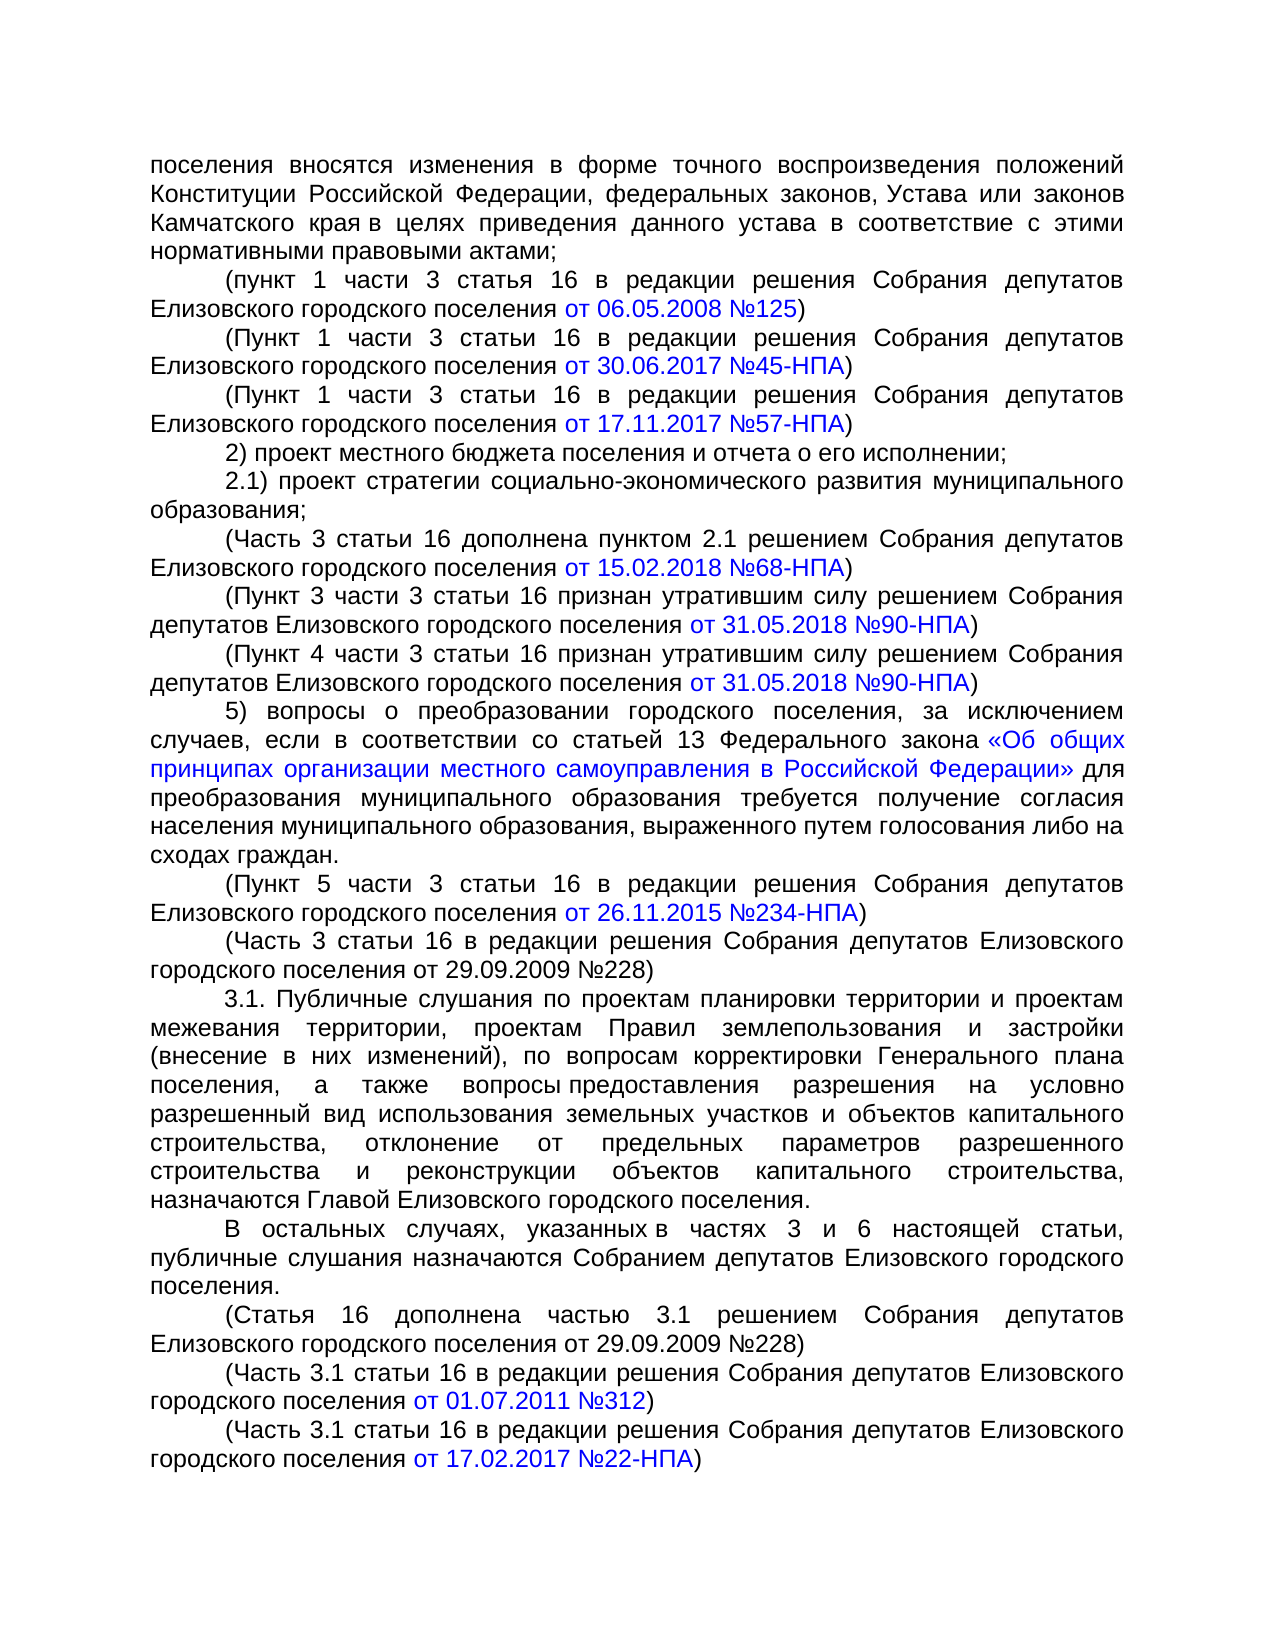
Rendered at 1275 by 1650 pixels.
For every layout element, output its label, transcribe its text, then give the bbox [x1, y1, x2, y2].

text (Пункт 1 части 3 статьи 16 в редакции решения Собрания депутатов Елизовского городского поселения от 17.11.2017 №57-НПА) [150, 380, 1125, 437]
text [150, 150, 1125, 265]
text (пункт 1 части 3 статья 16 в редакции решения Собрания депутатов Елизовского городского поселения от 06.05.2008 №125) [150, 265, 1125, 322]
text (Часть 3.1 статьи 16 в редакции решения Собрания депутатов Елизовского городского поселения от 17.02.2017 №22-НПА) [150, 1415, 1125, 1472]
text (Пункт 3 части 3 статьи 16 признан утратившим силу решением Собрания депутатов Елизовского городского поселения от 31.05.2018 №90-НПА) [150, 581, 1125, 639]
text В остальных случаях, указанных в частях 3 и 6 настоящей статьи, публичные слушания назначаются Собранием депутатов Елизовского городского поселения. [150, 1214, 1125, 1300]
text 2.1) проект стратегии социально-экономического развития муниципального образования; [150, 466, 1125, 524]
text (Часть 3.1 статьи 16 в редакции решения Собрания депутатов Елизовского городского поселения от 01.07.2011 №312) [150, 1357, 1125, 1415]
text (Статья 16 дополнена частью 3.1 решением Собрания депутатов Елизовского городского поселения от 29.09.2009 №228) [150, 1300, 1125, 1357]
text (Пункт 4 части 3 статьи 16 признан утратившим силу решением Собрания депутатов Елизовского городского поселения от 31.05.2018 №90-НПА) [150, 639, 1125, 696]
text (Часть 3 статьи 16 дополнена пунктом 2.1 решением Собрания депутатов Елизовского городского поселения от 15.02.2018 №68-НПА) [150, 524, 1125, 581]
text (Часть 3 статьи 16 в редакции решения Собрания депутатов Елизовского городского поселения от 29.09.2009 №228) [150, 926, 1125, 984]
text (Пункт 5 части 3 статьи 16 в редакции решения Собрания депутатов Елизовского городского поселения от 26.11.2015 №234-НПА) [150, 869, 1125, 926]
text 5) вопросы о преобразовании городского поселения, за исключением случаев, если в соответствии со статьей 13 Федерального закона «Об общих принципах организации местного самоуправления в Российской Федерации» для преобразования муниципального образования требуется получение согласия населения муниципального образования, выраженного путем голосования либо на сходах граждан. [150, 696, 1125, 869]
text 3.1. Публичные слушания по проектам планировки территории и проектам межевания территории, проектам Правил землепользования и застройки (внесение в них изменений), по вопросам корректировки Генерального плана поселения, а также вопросы предоставления разрешения на условно разрешенный вид использования земельных участков и объектов капитального строительства, отклонение от предельных параметров разрешенного строительства и реконструкции объектов капитального строительства, назначаются Главой Елизовского городского поселения. [150, 984, 1125, 1214]
text (Пункт 1 части 3 статьи 16 в редакции решения Собрания депутатов Елизовского городского поселения от 30.06.2017 №45-НПА) [150, 322, 1125, 380]
text 2) проект местного бюджета поселения и отчета о его исполнении; [150, 437, 1125, 466]
